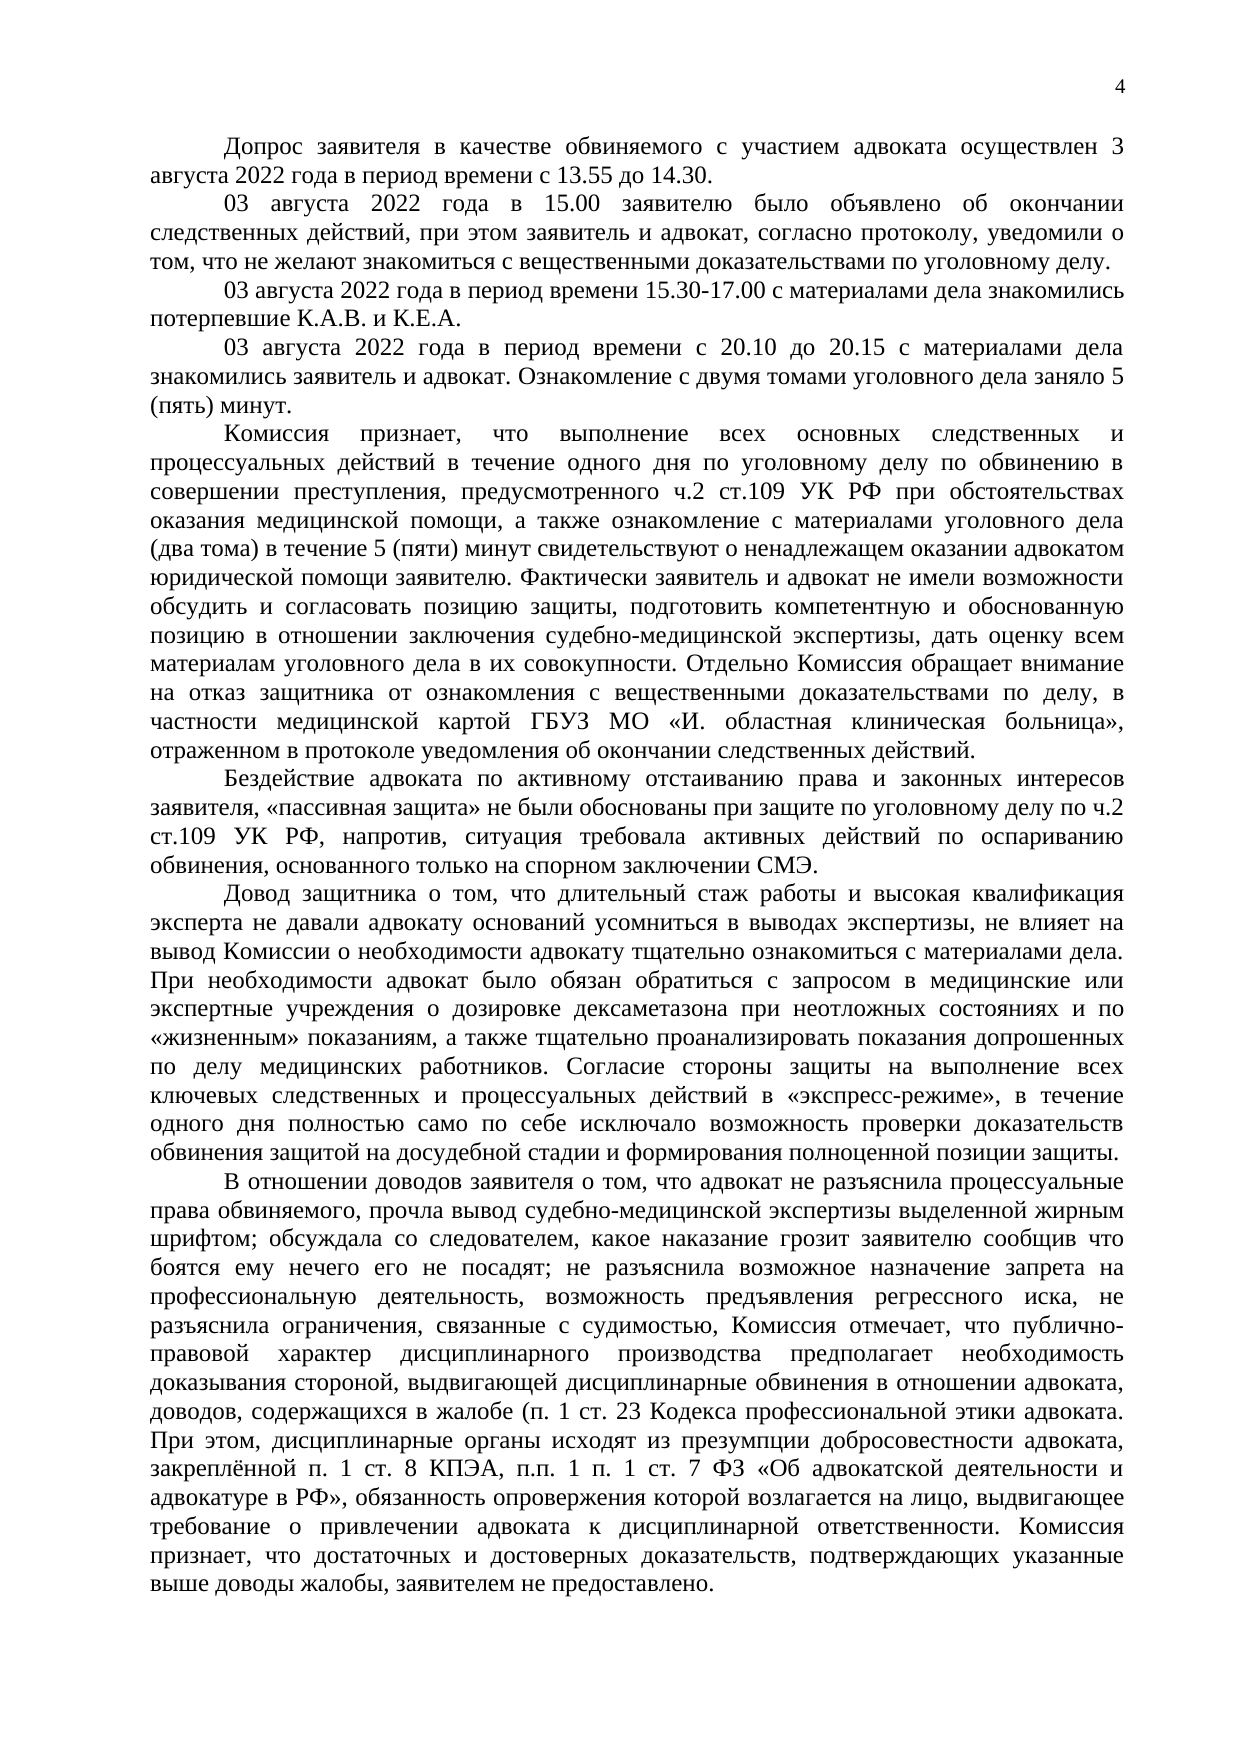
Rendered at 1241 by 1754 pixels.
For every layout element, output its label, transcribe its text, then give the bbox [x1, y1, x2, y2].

text Бездействие адвоката по активному отстаиванию права и законных интересов заявителя, «пассивная защита» не были обоснованы при защите по уголовному делу по ч.2 ст.109 УК РФ, напротив, ситуация требовала активных действий по оспариванию обвинения, основанного только на спорном заключении СМЭ. [150, 763, 1125, 878]
text Довод защитника о том, что длительный стаж работы и высокая квалификация эксперта не давали адвокату оснований усомниться в выводах экспертизы, не влияет на вывод Комиссии о необходимости адвокату тщательно ознакомиться с материалами дела. При необходимости адвокат было обязан обратиться с запросом в медицинские или экспертные учреждения о дозировке дексаметазона при неотложных состояниях и по «жизненным» показаниям, а также тщательно проанализировать показания допрошенных по делу медицинских работников. Согласие стороны защиты на выполнение всех ключевых следственных и процессуальных действий в «экспресс-режиме», в течение одного дня полностью само по себе исключало возможность проверки доказательств обвинения защитой на досудебной стадии и формирования полноценной позиции защиты. [150, 878, 1125, 1166]
text Комиссия признает, что выполнение всех основных следственных и процессуальных действий в течение одного дня по уголовному делу по обвинению в совершении преступления, предусмотренного ч.2 ст.109 УК РФ при обстоятельствах оказания медицинской помощи, а также ознакомление с материалами уголовного дела (два тома) в течение 5 (пяти) минут свидетельствуют о ненадлежащем оказании адвокатом юридической помощи заявителю. Фактически заявитель и адвокат не имели возможности обсудить и согласовать позицию защиты, подготовить компетентную и обоснованную позицию в отношении заключения судебно-медицинской экспертизы, дать оценку всем материалам уголовного дела в их совокупности. Отдельно Комиссия обращает внимание на отказ защитника от ознакомления с вещественными доказательствами по делу, в частности медицинской картой ГБУЗ МО «И. областная клиническая больница», отраженном в протоколе уведомления об окончании следственных действий. [150, 418, 1125, 763]
text 03 августа 2022 года в 15.00 заявителю было объявлено об окончании следственных действий, при этом заявитель и адвокат, согласно протоколу, уведомили о том, что не желают знакомиться с вещественными доказательствами по уголовному делу. [150, 188, 1125, 275]
text В отношении доводов заявителя о том, что адвокат не разъяснила процессуальные права обвиняемого, прочла вывод судебно-медицинской экспертизы выделенной жирным шрифтом; обсуждала со следователем, какое наказание грозит заявителю сообщив что боятся ему нечего его не посадят; не разъяснила возможное назначение запрета на профессиональную деятельность, возможность предъявления регрессного иска, не разъяснила ограничения, связанные с судимостью, Комиссия отмечает, что публично-правовой характер дисциплинарного производства предполагает необходимость доказывания стороной, выдвигающей дисциплинарные обвинения в отношении адвоката, доводов, содержащихся в жалобе (п. 1 ст. 23 Кодекса профессиональной этики адвоката. При этом, дисциплинарные органы исходят из презумпции добросовестности адвоката, закреплённой п. 1 ст. 8 КПЭА, п.п. 1 п. 1 ст. 7 ФЗ «Об адвокатской деятельности и адвокатуре в РФ», обязанность опровержения которой возлагается на лицо, выдвигающее требование о привлечении адвоката к дисциплинарной ответственности. Комиссия признает, что достаточных и достоверных доказательств, подтверждающих указанные выше доводы жалобы, заявителем не предоставлено. [150, 1166, 1125, 1597]
text 03 августа 2022 года в период времени 15.30-17.00 с материалами дела знакомились потерпевшие К.А.В. и К.Е.А. [150, 275, 1125, 332]
text Допрос заявителя в качестве обвиняемого с участием адвоката осуществлен 3 августа 2022 года в период времени с 13.55 до 14.30. [150, 131, 1125, 188]
text 03 августа 2022 года в период времени с 20.10 до 20.15 с материалами дела знакомились заявитель и адвокат. Ознакомление с двумя томами уголовного дела заняло 5 (пять) минут. [150, 332, 1125, 418]
